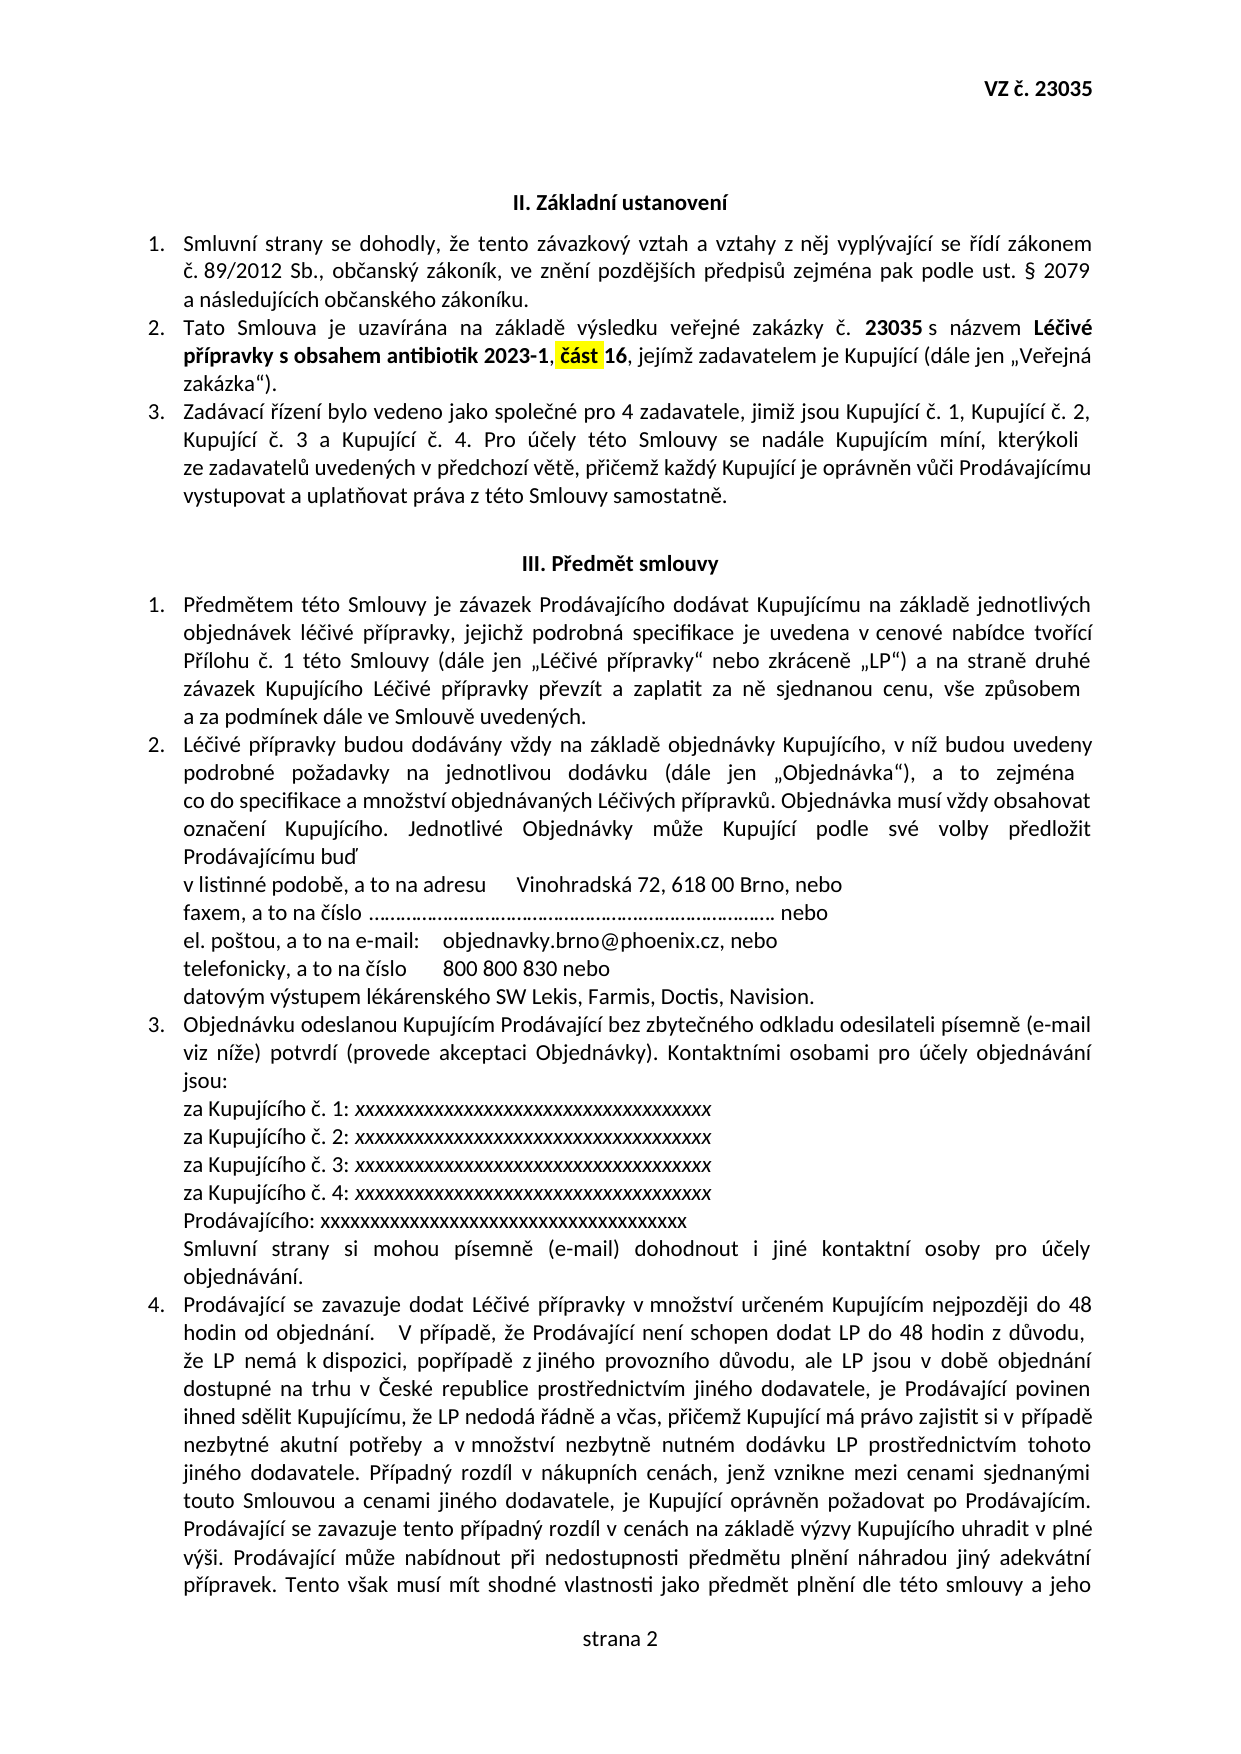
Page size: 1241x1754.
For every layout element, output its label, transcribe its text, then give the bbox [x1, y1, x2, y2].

text III. Předmět smlouvy [148, 549, 1093, 577]
text telefonicky, a to na číslo 800 800 830 nebo [183, 954, 1093, 982]
list Tato Smlouva je uzavírána na základě výsledku veřejné zakázky č. 23035 s názvem Léčivé přípravky s obsahem antibiotik 2023-1, část 16, jejímž zadavatelem je Kupující (dále jen „Veřejná zakázka“). [148, 313, 1093, 397]
text Prodávajícího: xxxxxxxxxxxxxxxxxxxxxxxxxxxxxxxxxxxxx [148, 1206, 1093, 1234]
text za Kupujícího č. 2: xxxxxxxxxxxxxxxxxxxxxxxxxxxxxxxxxxxx [148, 1122, 1093, 1150]
text za Kupujícího č. 3: xxxxxxxxxxxxxxxxxxxxxxxxxxxxxxxxxxxx [148, 1150, 1093, 1178]
text Smluvní strany si mohou písemně (e-mail) dohodnout i jiné kontaktní osoby pro účely objednávání. [183, 1234, 1093, 1290]
text II. Základní ustanovení [148, 188, 1093, 216]
list Zadávací řízení bylo vedeno jako společné pro 4 zadavatele, jimiž jsou Kupující č. 1, Kupující č. 2, Kupující č. 3 a Kupující č. 4. Pro účely této Smlouvy se nadále Kupujícím míní, kterýkoli ze zadavatelů uvedených v předchozí větě, přičemž každý Kupující je oprávněn vůči Prodávajícímu vystupovat a uplatňovat práva z této Smlouvy samostatně. [148, 397, 1093, 509]
text za Kupujícího č. 1: xxxxxxxxxxxxxxxxxxxxxxxxxxxxxxxxxxxx [148, 1094, 1093, 1122]
list Léčivé přípravky budou dodávány vždy na základě objednávky Kupujícího, v níž budou uvedeny podrobné požadavky na jednotlivou dodávku (dále jen „Objednávka“), a to zejména co do specifikace a množství objednávaných Léčivých přípravků. Objednávka musí vždy obsahovat označení Kupujícího. Jednotlivé Objednávky může Kupující podle své volby předložit Prodávajícímu buď [148, 730, 1093, 870]
text datovým výstupem lékárenského SW Lekis, Farmis, Doctis, Navision. [183, 982, 1093, 1010]
list Objednávku odeslanou Kupujícím Prodávající bez zbytečného odkladu odesilateli písemně (e-mail viz níže) potvrdí (provede akceptaci Objednávky). Kontaktními osobami pro účely objednávání jsou: [148, 1010, 1093, 1094]
list Předmětem této Smlouvy je závazek Prodávajícího dodávat Kupujícímu na základě jednotlivých objednávek léčivé přípravky, jejichž podrobná specifikace je uvedena v cenové nabídce tvořící Přílohu č. 1 této Smlouvy (dále jen „Léčivé přípravky“ nebo zkráceně „LP“) a na straně druhé závazek Kupujícího Léčivé přípravky převzít a zaplatit za ně sjednanou cenu, vše způsobem a za podmínek dále ve Smlouvě uvedených. [148, 590, 1093, 730]
text v listinné podobě, a to na adresu Vinohradská 72, 618 00 Brno, nebo [183, 870, 1093, 898]
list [148, 1290, 1093, 1599]
list Smluvní strany se dohodly, že tento závazkový vztah a vztahy z něj vyplývající se řídí zákonem č. 89/2012 Sb., občanský zákoník, ve znění pozdějších předpisů zejména pak podle ust. § 2079 a následujících občanského zákoníku. [148, 229, 1093, 313]
text faxem, a to na číslo …………………………………………….……………………. nebo [183, 898, 1093, 926]
text el. poštou, a to na e-mail: objednavky.brno@phoenix.cz, nebo [183, 926, 1093, 954]
text za Kupujícího č. 4: xxxxxxxxxxxxxxxxxxxxxxxxxxxxxxxxxxxx [148, 1178, 1093, 1206]
